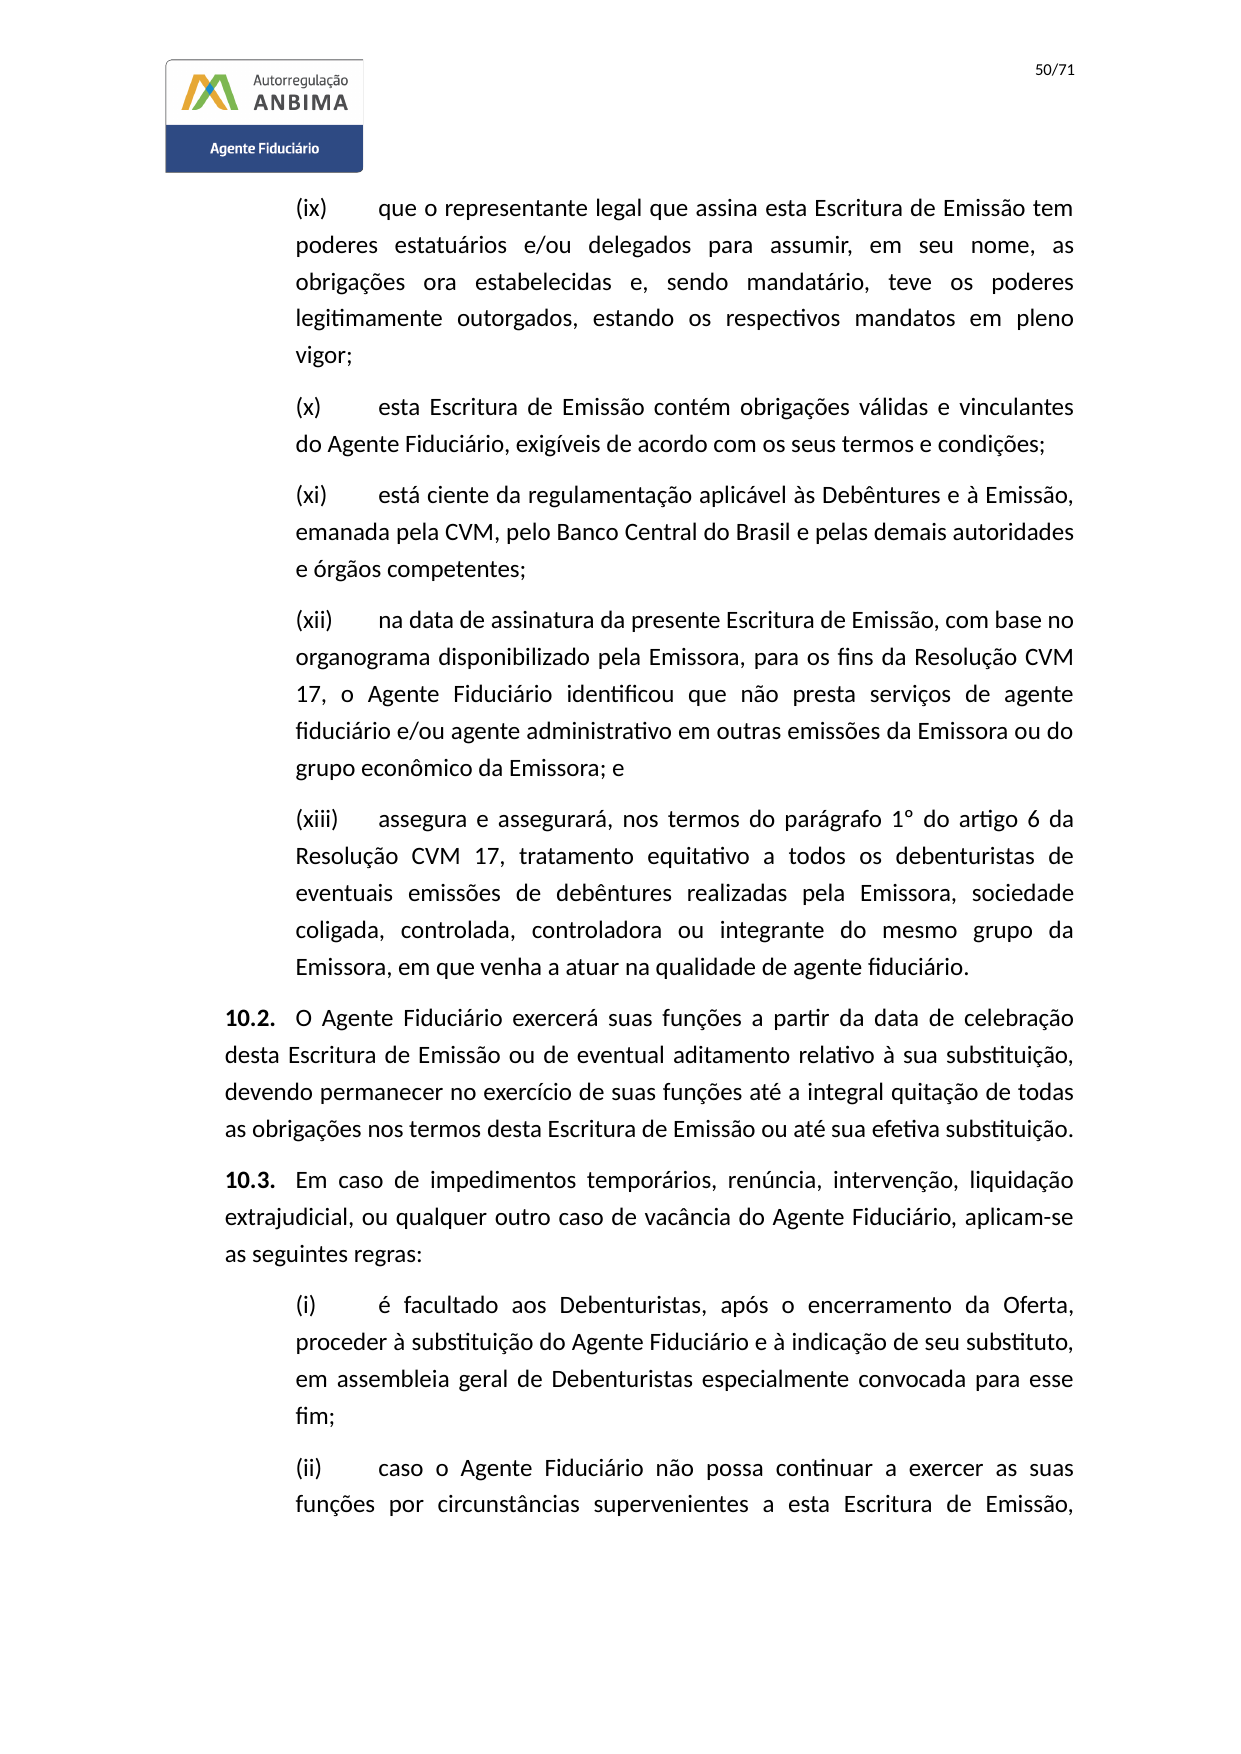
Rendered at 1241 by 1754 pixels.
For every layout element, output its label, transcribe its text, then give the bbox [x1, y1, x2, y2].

text que o representante legal que assina esta Escritura de Emissão tem poderes estatuários e/ou delegados para assumir, em seu nome, as obrigações ora estabelecidas e, sendo mandatário, teve os poderes legitimamente outorgados, estando os respectivos mandatos em pleno vigor; [295, 192, 1075, 370]
text está ciente da regulamentação aplicável às Debêntures e à Emissão, emanada pela CVM, pelo Banco Central do Brasil e pelas demais autoridades e órgãos competentes; [295, 479, 1075, 583]
text assegura e assegurará, nos termos do parágrafo 1º do artigo 6 da Resolução CVM 17, tratamento equitativo a todos os debenturistas de eventuais emissões de debêntures realizadas pela Emissora, sociedade coligada, controlada, controladora ou integrante do mesmo grupo da Emissora, em que venha a atuar na qualidade de agente fiduciário. [295, 803, 1075, 981]
text na data de assinatura da presente Escritura de Emissão, com base no organograma disponibilizado pela Emissora, para os fins da Resolução CVM 17, o Agente Fiduciário identificou que não presta serviços de agente fiduciário e/ou agente administrativo em outras emissões da Emissora ou do grupo econômico da Emissora; e [295, 604, 1075, 782]
picture [165, 59, 364, 173]
text esta Escritura de Emissão contém obrigações válidas e vinculantes do Agente Fiduciário, exigíveis de acordo com os seus termos e condições; [295, 391, 1075, 458]
list é facultado aos Debenturistas, após o encerramento da Oferta, proceder à substituição do Agente Fiduciário e à indicação de seu substituto, em assembleia geral de Debenturistas especialmente convocada para esse fim; [295, 1290, 1075, 1431]
list Em caso de impedimentos temporários, renúncia, intervenção, liquidação extrajudicial, ou qualquer outro caso de vacância do Agente Fiduciário, aplicam-se as seguintes regras: [224, 1164, 1075, 1269]
list O Agente Fiduciário exercerá suas funções a partir da data de celebração desta Escritura de Emissão ou de eventual aditamento relativo à sua substituição, devendo permanecer no exercício de suas funções até a integral quitação de todas as obrigações nos termos desta Escritura de Emissão ou até sua efetiva substituição. [224, 1002, 1075, 1143]
